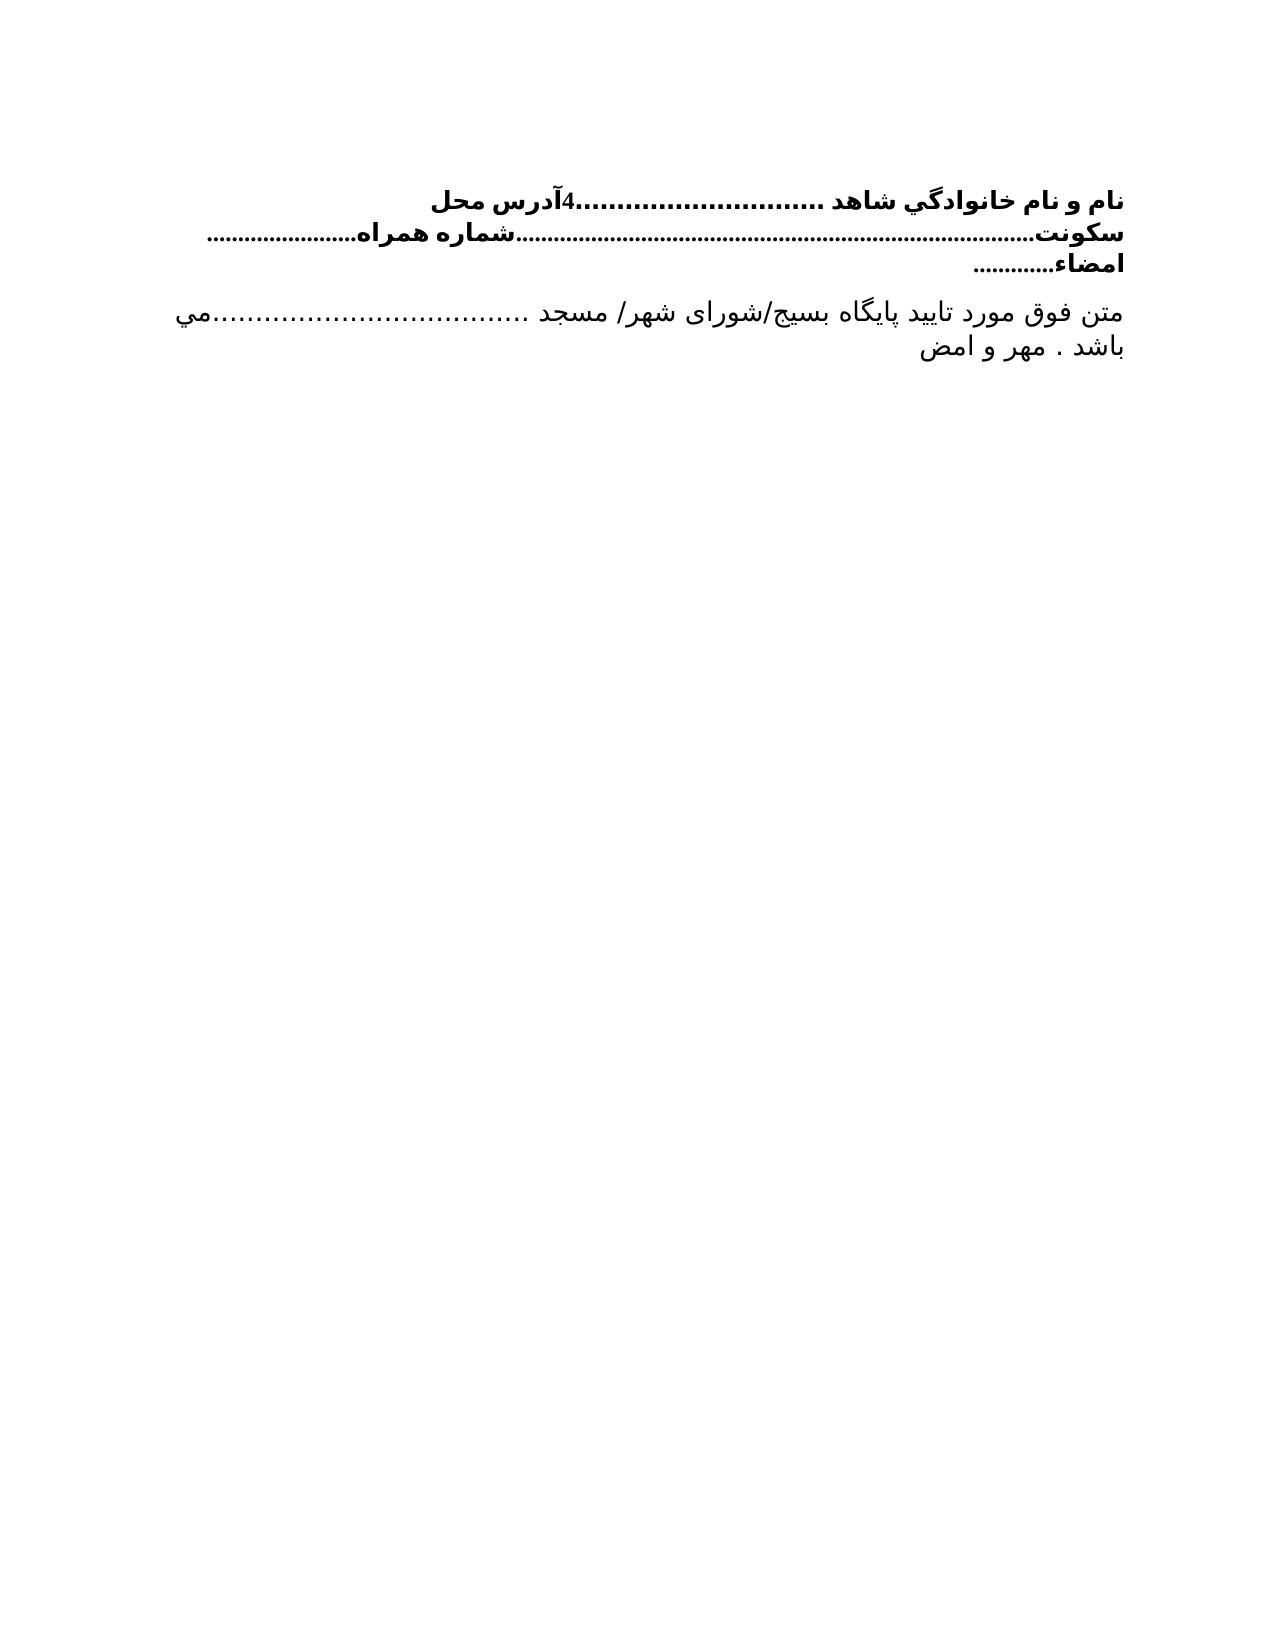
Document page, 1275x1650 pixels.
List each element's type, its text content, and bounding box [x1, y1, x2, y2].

text متن فوق مورد تاييد پايگاه بسيج/شوراى شهر/ مسجد .....................................مي باشد . مهر و امض [150, 297, 1125, 362]
text نام و نام خانوادگي شاهد …………………………4آدرس محل سكونت...................................................................................شماره همراه........................ امضاء............. [150, 150, 1125, 278]
